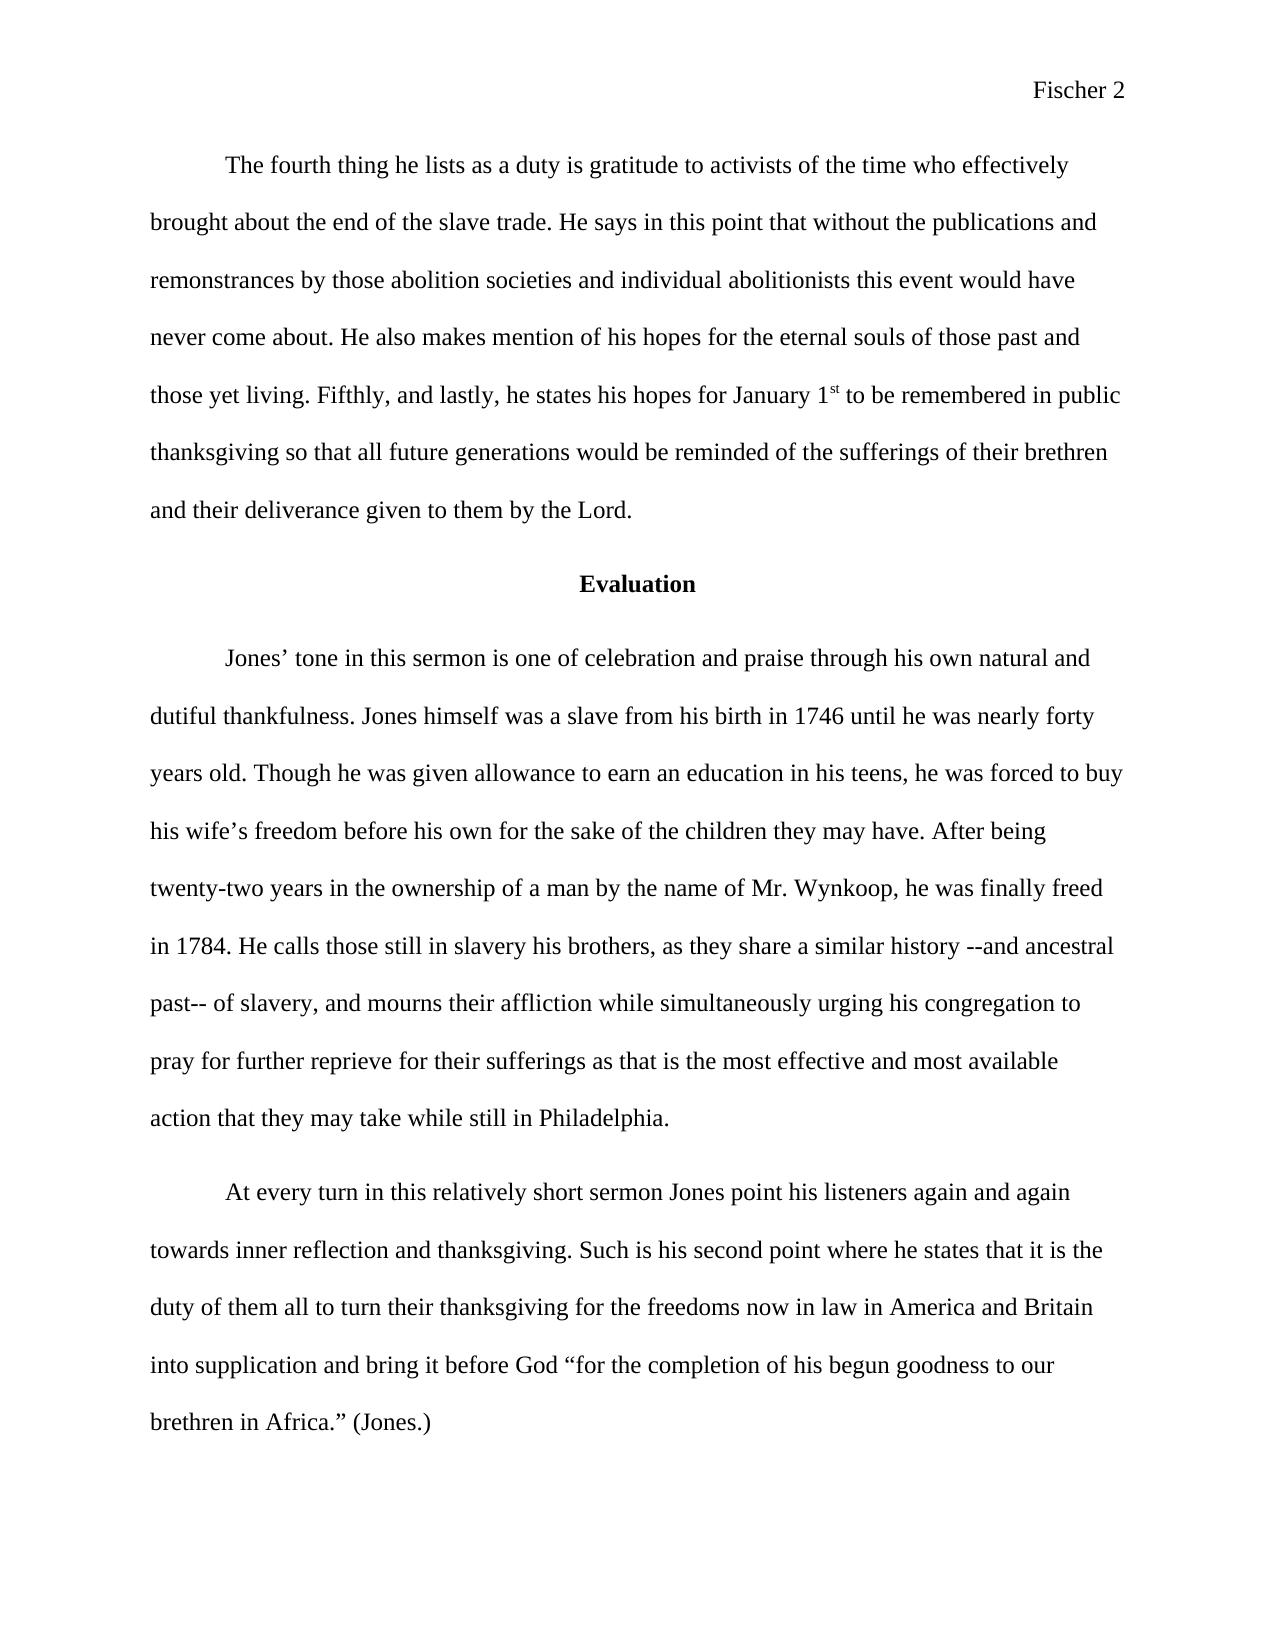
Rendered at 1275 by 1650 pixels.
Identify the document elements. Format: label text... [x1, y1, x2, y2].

text At every turn in this relatively short sermon Jones point his listeners again and again towards inner reflection and thanksgiving. Such is his second point where he states that it is the duty of them all to turn their thanksgiving for the freedoms now in law in America and Britain into supplication and bring it before God “for the completion of his begun goodness to our brethren in Africa.” (Jones.) [150, 1177, 1125, 1436]
text Jones’ tone in this sermon is one of celebration and praise through his own natural and dutiful thankfulness. Jones himself was a slave from his birth in 1746 until he was nearly forty years old. Though he was given allowance to earn an education in his teens, he was forced to buy his wife’s freedom before his own for the sake of the children they may have. After being twenty-two years in the ownership of a man by the name of Mr. Wynkoop, he was finally freed in 1784. He calls those still in slavery his brothers, as they share a similar history --and ancestral past-- of slavery, and mourns their affliction while simultaneously urging his congregation to pray for further reprieve for their sufferings as that is the most effective and most available action that they may take while still in Philadelphia. [150, 643, 1125, 1132]
text The fourth thing he lists as a duty is gratitude to activists of the time who effectively brought about the end of the slave trade. He says in this point that without the publications and remonstrances by those abolition societies and individual abolitionists this event would have never come about. He also makes mention of his hopes for the eternal souls of those past and those yet living. Fifthly, and lastly, he states his hopes for January 1st to be remembered in public thanksgiving so that all future generations would be reminded of the sufferings of their brethren and their deliverance given to them by the Lord. [150, 150, 1125, 524]
text Evaluation [150, 569, 1125, 598]
